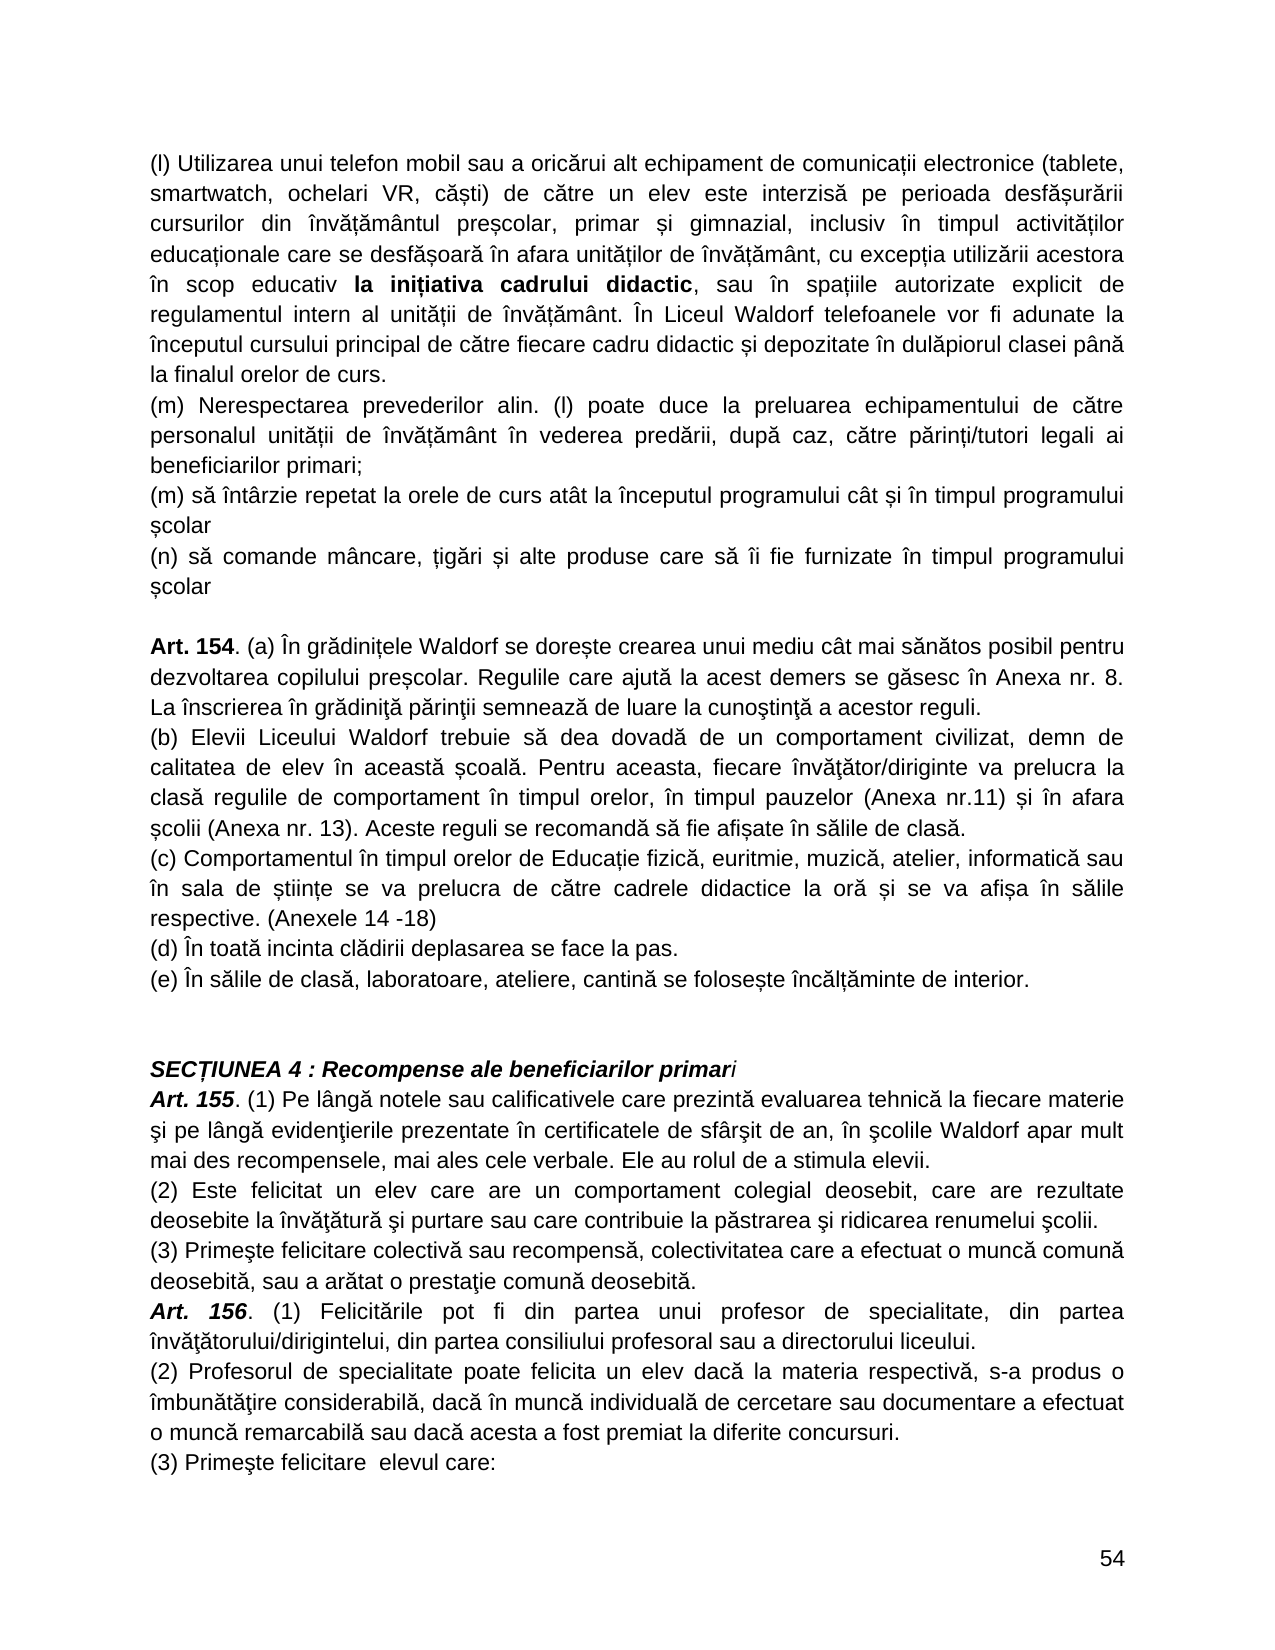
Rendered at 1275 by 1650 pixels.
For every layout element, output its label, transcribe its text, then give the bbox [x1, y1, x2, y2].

text (3) Primeşte felicitare elevul care: [150, 1449, 1125, 1475]
text (e) În sălile de clasă, laboratoare, ateliere, cantină se folosește încălțăminte de interior. [150, 966, 1125, 992]
text (2) Este felicitat un elev care are un comportament colegial deosebit, care are rezultate deosebite la învăţătură şi purtare sau care contribuie la păstrarea şi ridicarea renumelui şcolii. [150, 1177, 1125, 1234]
text Art. 154. (a) În grădinițele Waldorf se dorește crearea unui mediu cât mai sănătos posibil pentru dezvoltarea copilului preșcolar. Regulile care ajută la acest demers se găsesc în Anexa nr. 8. La înscrierea în grădiniţă părinţii semnează de luare la cunoştinţă a acestor reguli. [150, 633, 1125, 720]
text (3) Primeşte felicitare colectivă sau recompensă, colectivitatea care a efectuat o muncă comună deosebită, sau a arătat o prestaţie comună deosebită. [150, 1237, 1125, 1294]
text (m) Nerespectarea prevederilor alin. (l) poate duce la preluarea echipamentului de către personalul unității de învățământ în vederea predării, după caz, către părinți/tutori legali ai beneficiarilor primari; [150, 392, 1125, 478]
text (l) Utilizarea unui telefon mobil sau a oricărui alt echipament de comunicații electronice (tablete, smartwatch, ochelari VR, căști) de către un elev este interzisă pe perioada desfășurării cursurilor din învățământul preșcolar, primar și gimnazial, inclusiv în timpul activităților educaționale care se desfășoară în afara unităților de învățământ, cu excepția utilizării acestora în scop educativ la inițiativa cadrului didactic, sau în spațiile autorizate explicit de regulamentul intern al unității de învățământ. În Liceul Waldorf telefoanele vor fi adunate la începutul cursului principal de către fiecare cadru didactic și depozitate în dulăpiorul clasei până la finalul orelor de curs. [150, 150, 1125, 388]
text Art. 155. (1) Pe lângă notele sau calificativele care prezintă evaluarea tehnică la fiecare materie şi pe lângă evidenţierile prezentate în certificatele de sfârşit de an, în şcolile Waldorf apar mult mai des recompensele, mai ales cele verbale. Ele au rolul de a stimula elevii. [150, 1086, 1125, 1173]
text (c) Comportamentul în timpul orelor de Educație fizică, euritmie, muzică, atelier, informatică sau în sala de științe se va prelucra de către cadrele didactice la oră și se va afișa în sălile respective. (Anexele 14 -18) [150, 845, 1125, 932]
text (n) să comande mâncare, țigări și alte produse care să îi fie furnizate în timpul programului școlar [150, 543, 1125, 599]
text (b) Elevii Liceului Waldorf trebuie să dea dovadă de un comportament civilizat, demn de calitatea de elev în această școală. Pentru aceasta, fiecare învăţător/diriginte va prelucra la clasă regulile de comportament în timpul orelor, în timpul pauzelor (Anexa nr.11) și în afara școlii (Anexa nr. 13). Aceste reguli se recomandă să fie afișate în sălile de clasă. [150, 724, 1125, 841]
text SECȚIUNEA 4 : Recompense ale beneficiarilor primari [150, 1056, 1125, 1083]
text (m) să întârzie repetat la orele de curs atât la începutul programului cât și în timpul programului școlar [150, 482, 1125, 539]
text Art. 156. (1) Felicitările pot fi din partea unui profesor de specialitate, din partea învăţătorului/dirigintelui, din partea consiliului profesoral sau a directorului liceului. [150, 1298, 1125, 1354]
text (d) În toată incinta clădirii deplasarea se face la pas. [150, 935, 1125, 962]
text (2) Profesorul de specialitate poate felicita un elev dacă la materia respectivă, s-a produs o îmbunătăţire considerabilă, dacă în muncă individuală de cercetare sau documentare a efectuat o muncă remarcabilă sau dacă acesta a fost premiat la diferite concursuri. [150, 1358, 1125, 1445]
